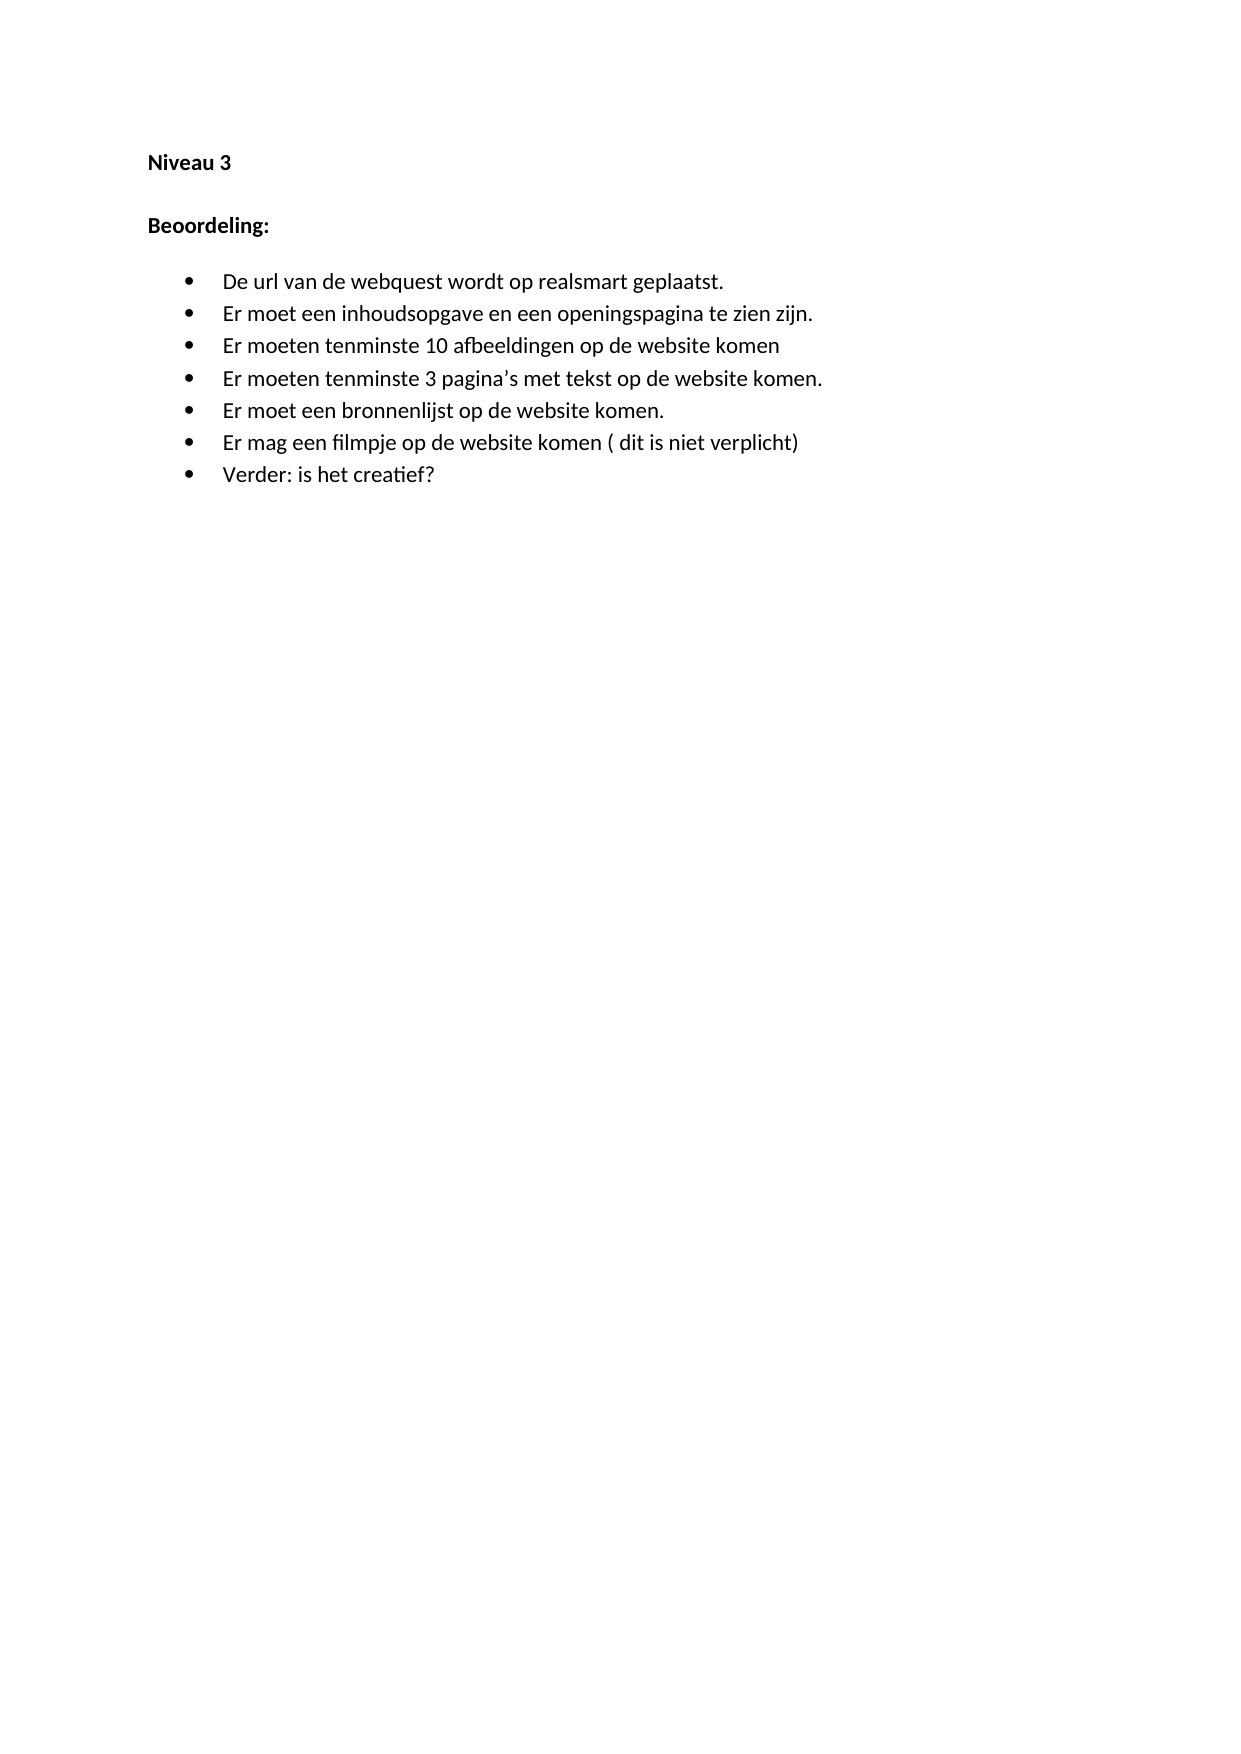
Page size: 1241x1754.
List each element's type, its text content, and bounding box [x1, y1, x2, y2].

list Er mag een filmpje op de website komen ( dit is niet verplicht) [185, 428, 1093, 456]
text Beoordeling: [148, 211, 1093, 239]
list De url van de webquest wordt op realsmart geplaatst. [185, 267, 1093, 295]
list Er moeten tenminste 3 pagina’s met tekst op de website komen. [185, 364, 1093, 392]
list Er moeten tenminste 10 afbeeldingen op de website komen [185, 332, 1093, 360]
list Er moet een inhoudsopgave en een openingspagina te zien zijn. [185, 299, 1093, 327]
list Er moet een bronnenlijst op de website komen. [185, 396, 1093, 424]
text Niveau 3 [148, 148, 1093, 176]
list Verder: is het creatief? [185, 460, 1093, 488]
